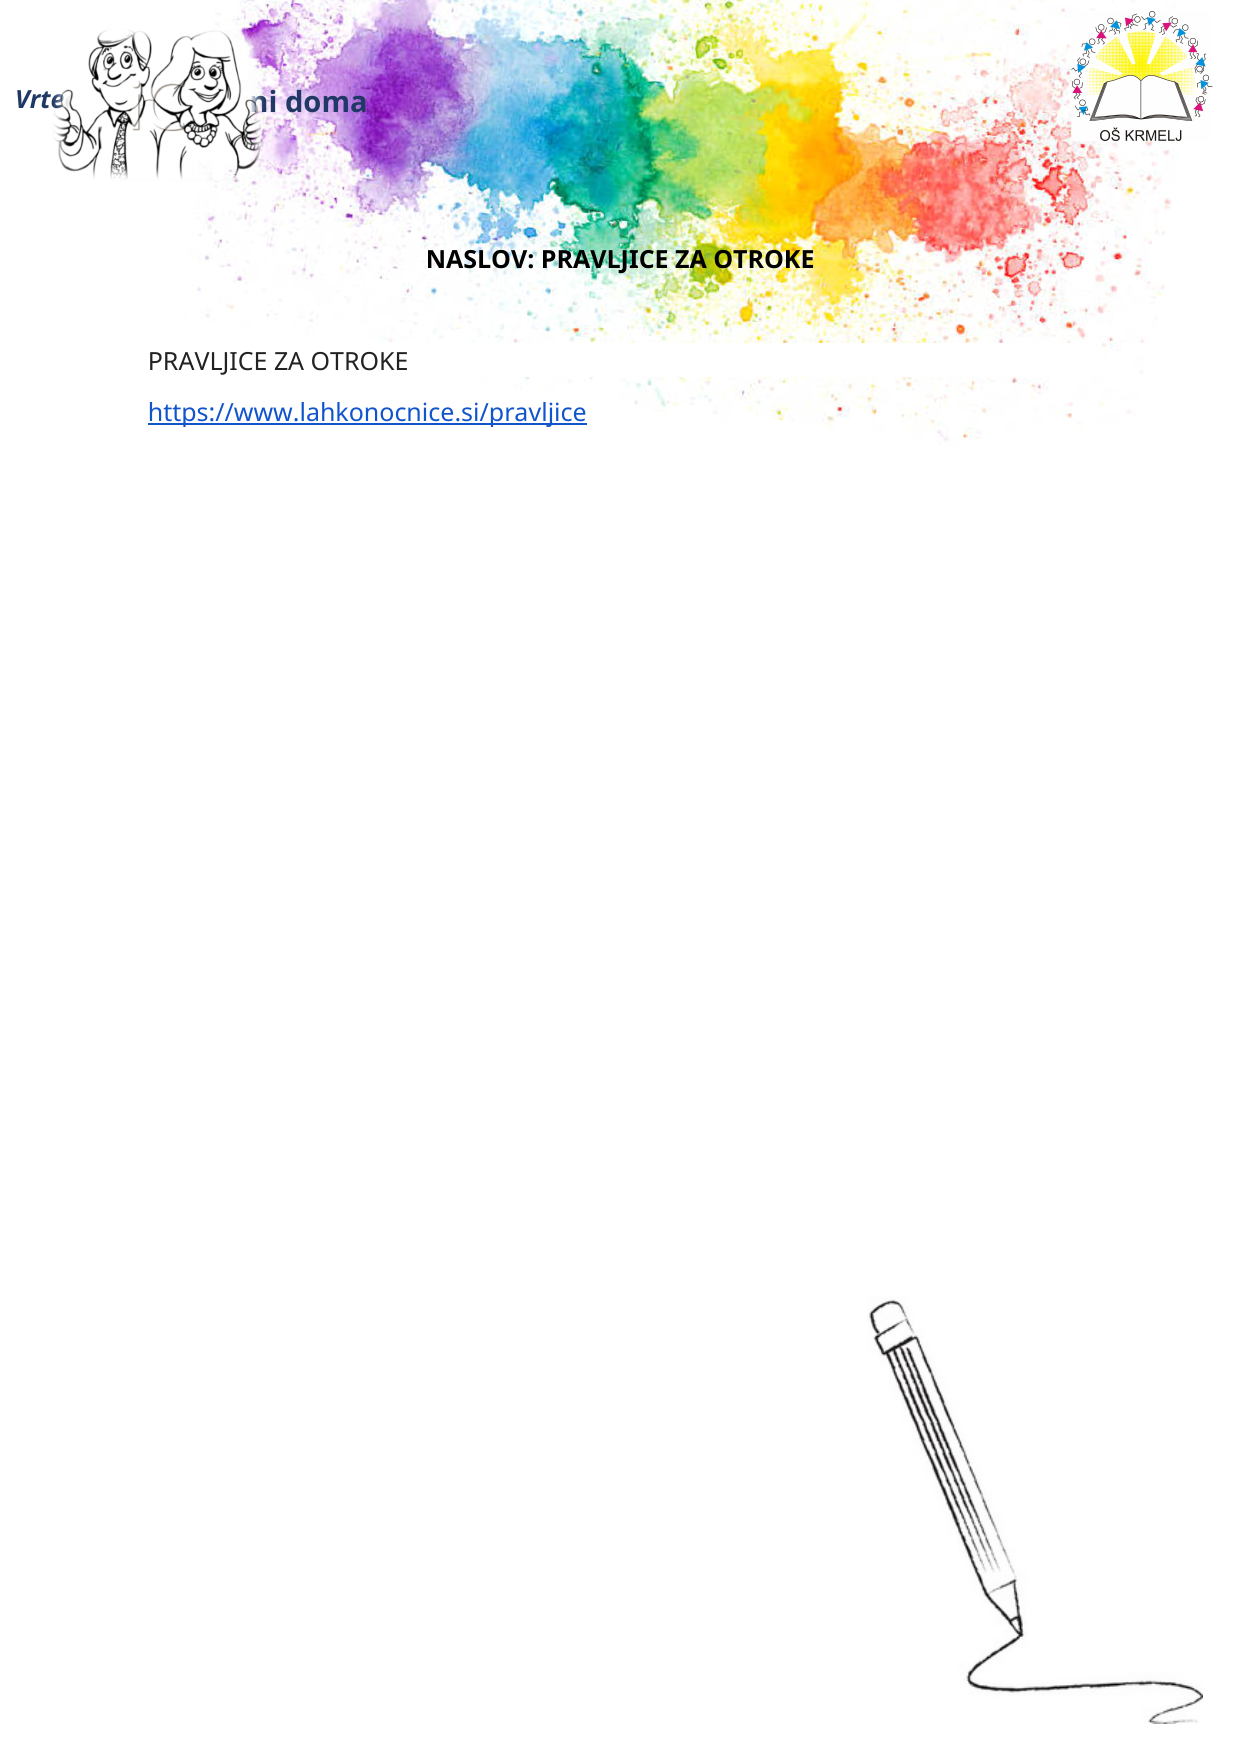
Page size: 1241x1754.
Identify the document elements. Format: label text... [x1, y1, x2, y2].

picture [867, 1296, 1203, 1724]
text NASLOV: PRAVLJICE ZA OTROKE [148, 241, 1093, 275]
picture [65, 0, 1213, 530]
text PRAVLJICE ZA OTROKE [148, 343, 1093, 377]
text https://www.lahkonocnice.si/pravljice [148, 394, 1093, 428]
